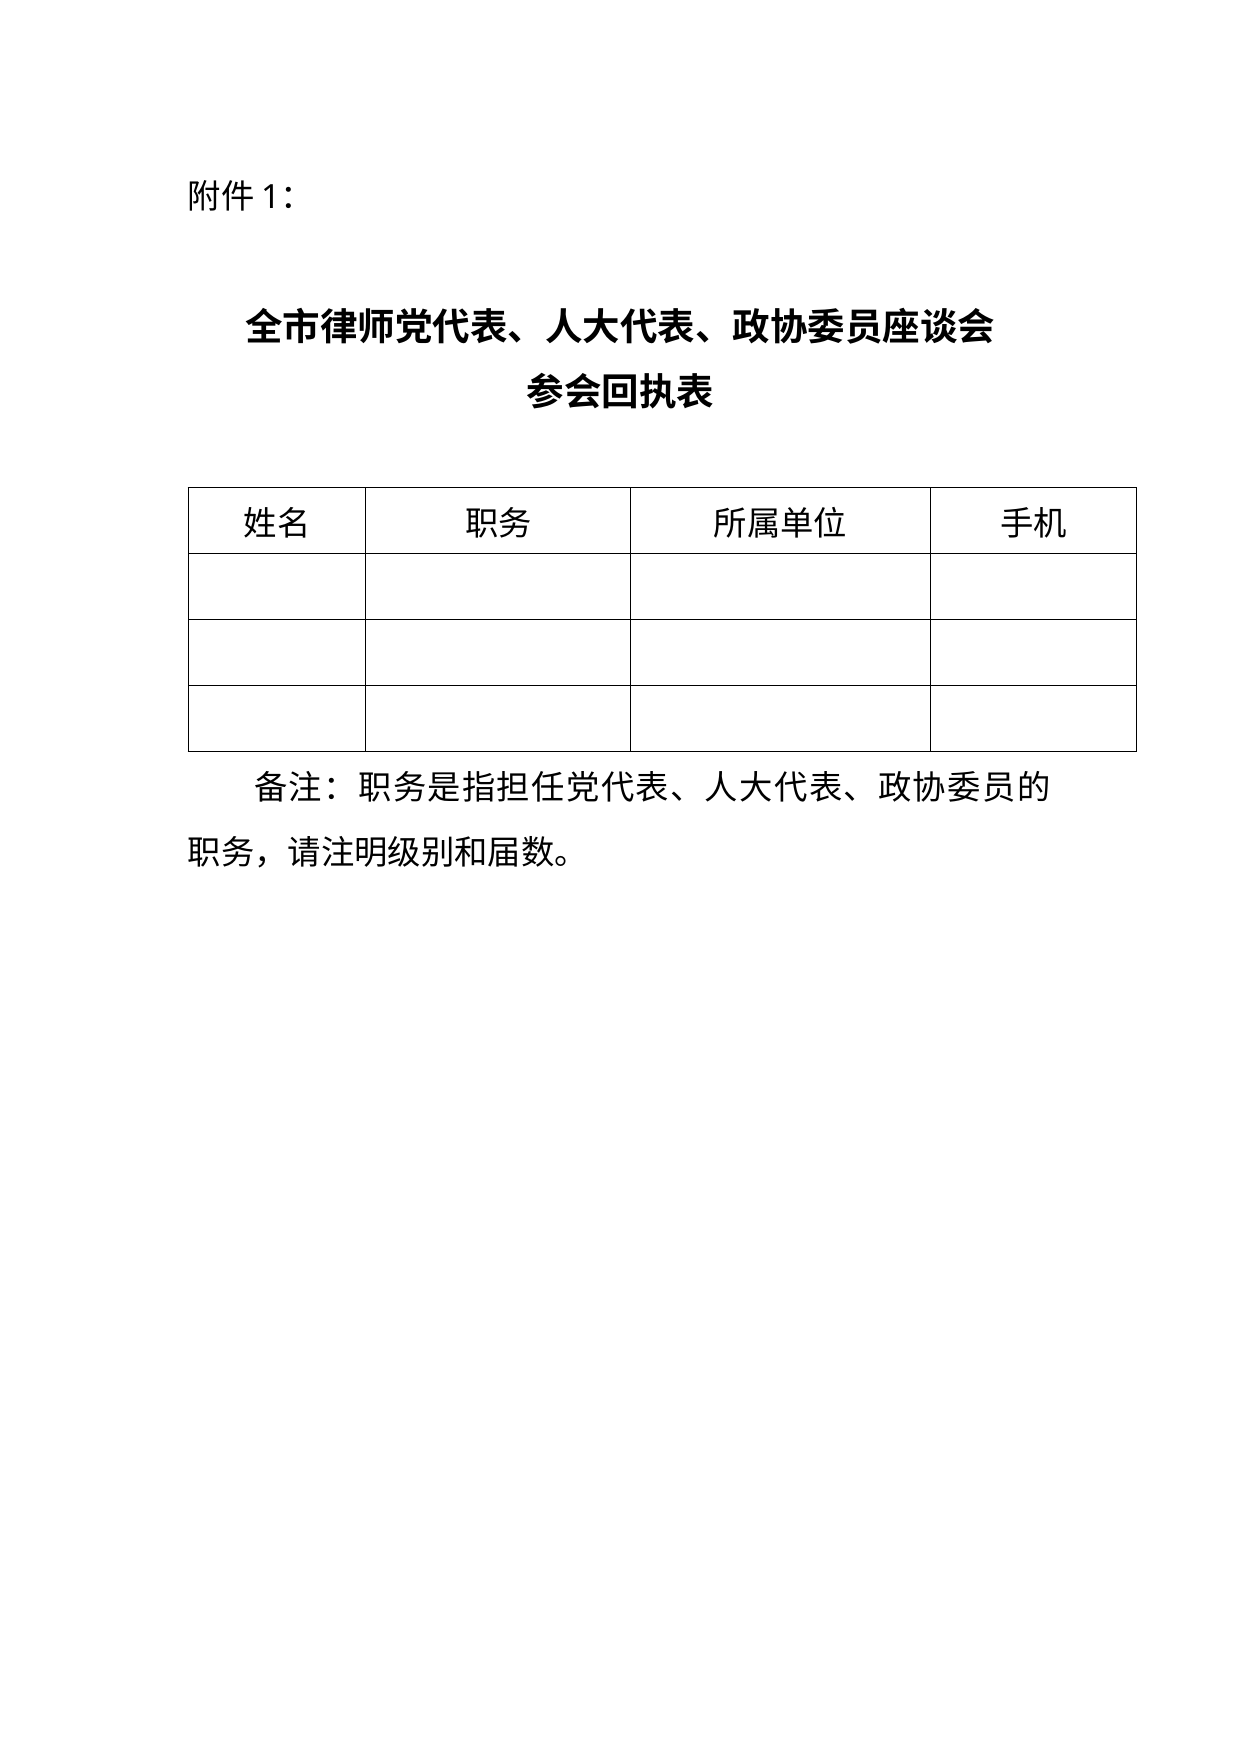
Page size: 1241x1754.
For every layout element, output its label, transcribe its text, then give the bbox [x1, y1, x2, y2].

table_cell [631, 620, 930, 685]
text 参会回执表 [187, 357, 1053, 422]
table_cell [366, 620, 630, 685]
table_cell [366, 554, 630, 619]
table_cell [366, 686, 630, 751]
text 全市律师党代表、人大代表、政协委员座谈会 [187, 292, 1053, 357]
table_header 职务 [366, 488, 630, 553]
table_cell [631, 686, 930, 751]
text 附件1： [187, 162, 1053, 227]
table_header 姓名 [189, 488, 365, 553]
table_header 所属单位 [631, 488, 930, 553]
table_cell [931, 554, 1136, 619]
table_cell [931, 686, 1136, 751]
table_cell [189, 686, 365, 751]
table_header 手机 [931, 488, 1136, 553]
table_cell [189, 554, 365, 619]
table_cell [631, 554, 930, 619]
text 备注：职务是指担任党代表、人大代表、政协委员的职务，请注明级别和届数。 [187, 752, 1053, 882]
table_cell [189, 620, 365, 685]
table_cell [931, 620, 1136, 685]
